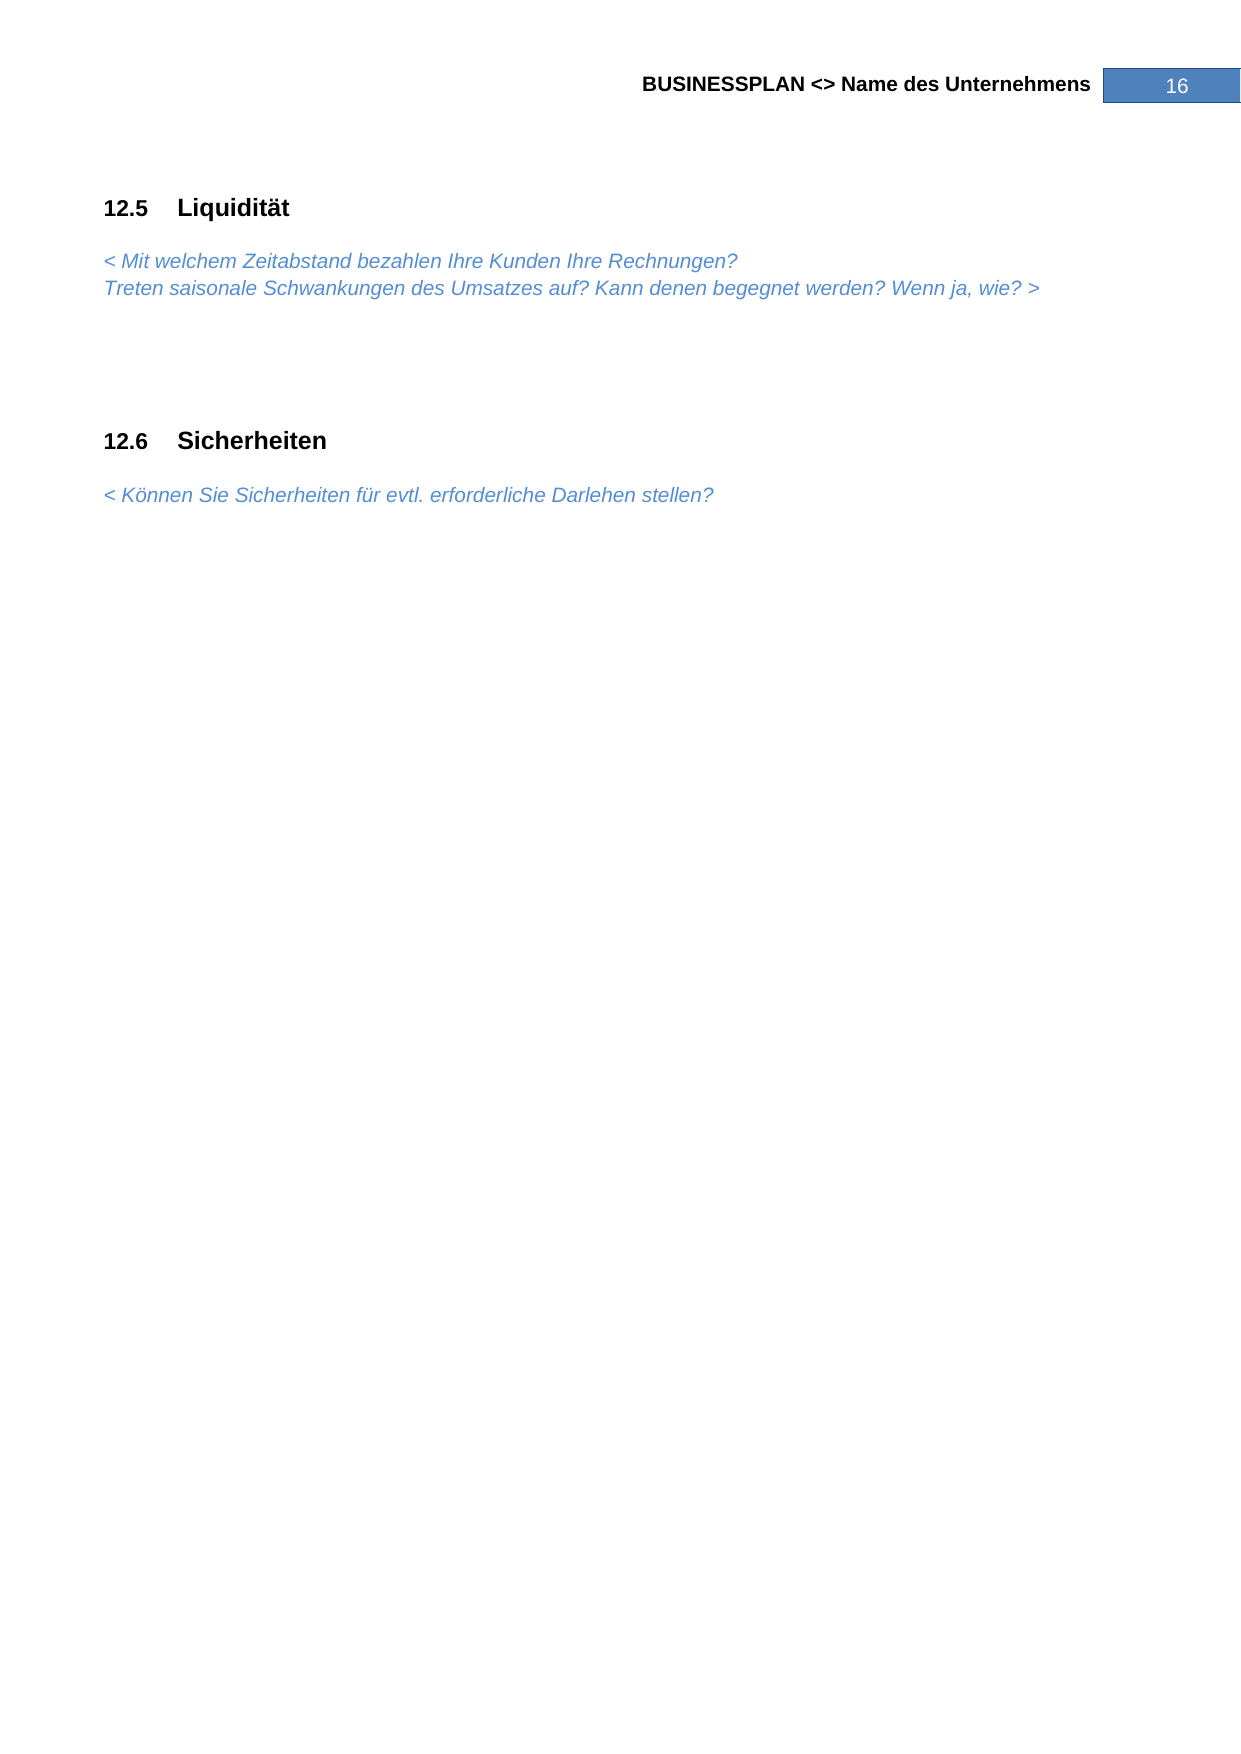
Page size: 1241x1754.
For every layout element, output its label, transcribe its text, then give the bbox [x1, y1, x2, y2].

text Treten saisonale Schwankungen des Umsatzes auf? Kann denen begegnet werden? Wenn ja, wie? > [103, 276, 1092, 300]
text < Mit welchem Zeitabstand bezahlen Ihre Kunden Ihre Rechnungen? [103, 249, 1092, 273]
subtitle Liquidität [103, 192, 1092, 221]
text < Können Sie Sicherheiten für evtl. erforderliche Darlehen stellen? [103, 482, 1092, 506]
subtitle Sicherheiten [103, 426, 1092, 455]
